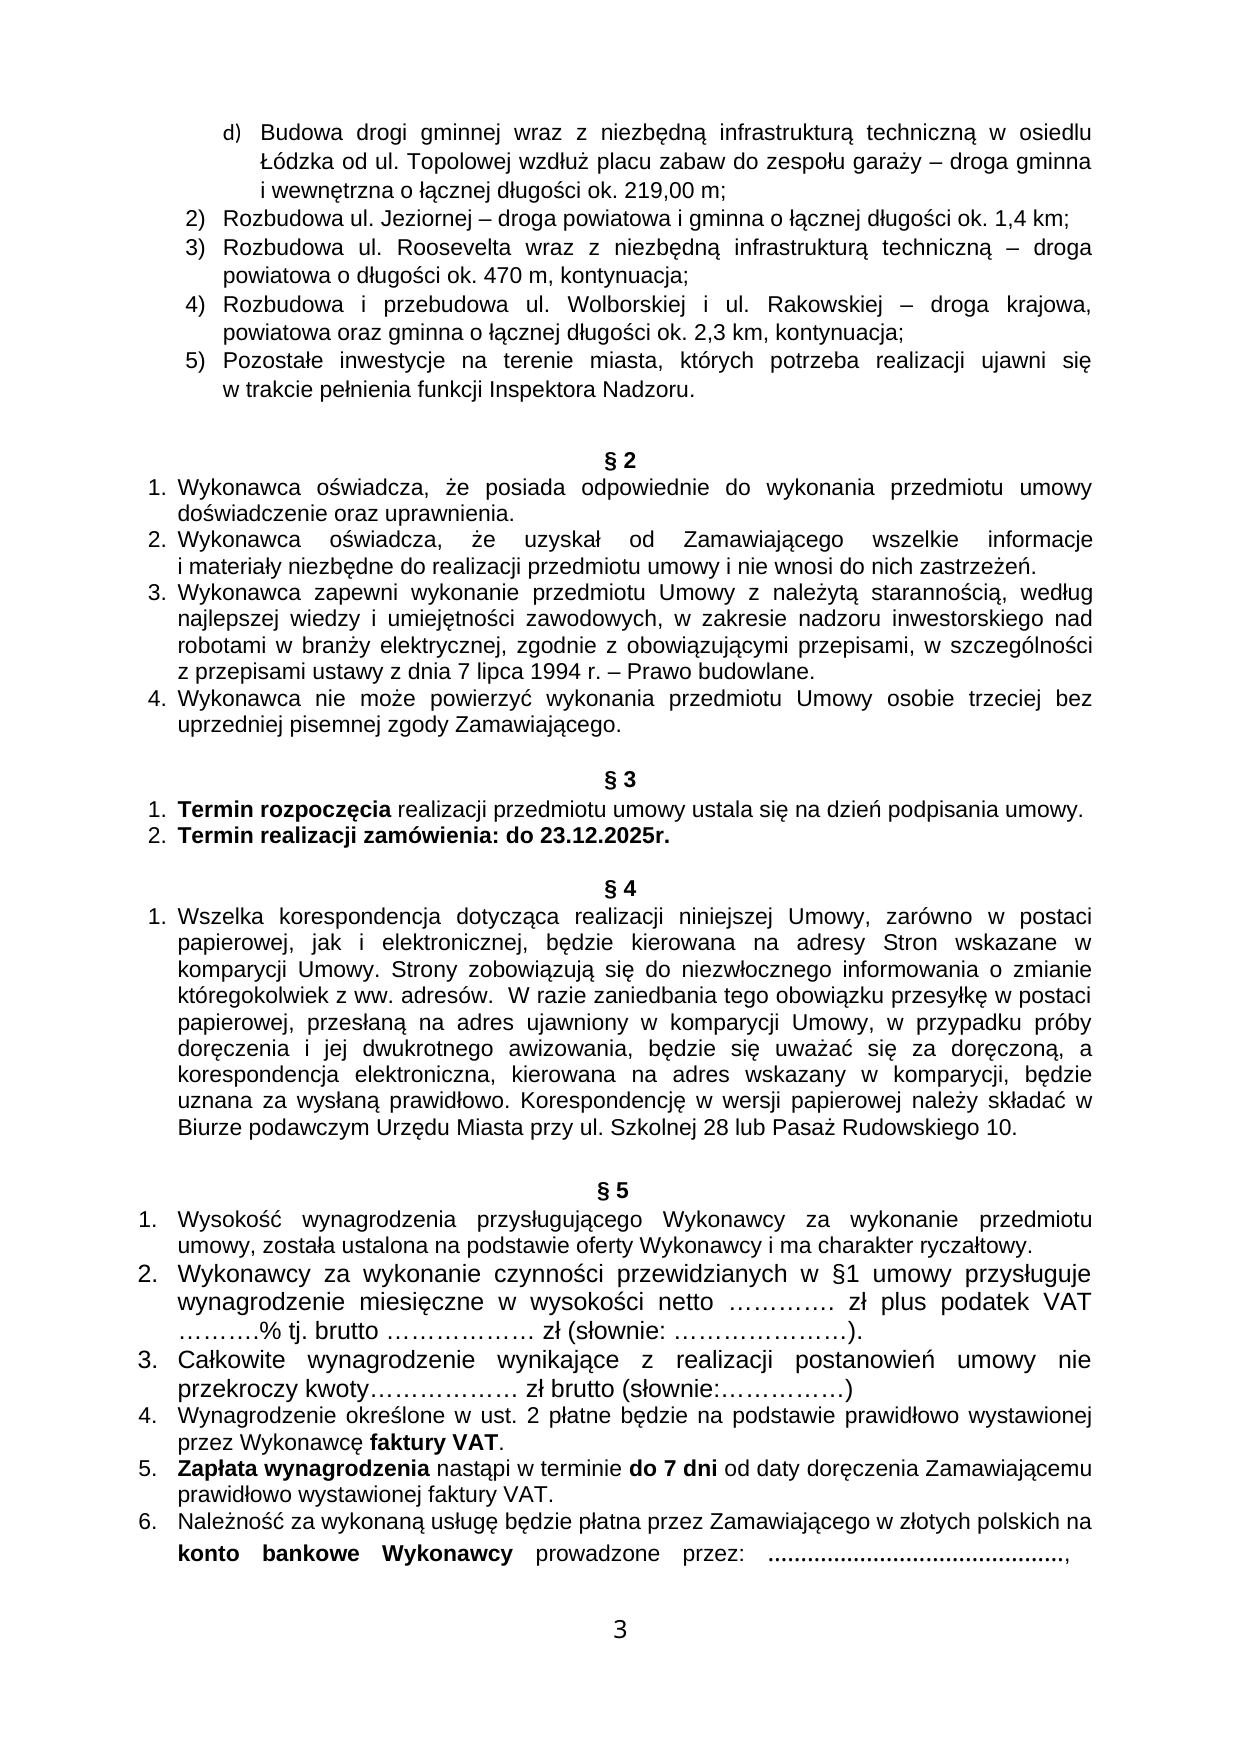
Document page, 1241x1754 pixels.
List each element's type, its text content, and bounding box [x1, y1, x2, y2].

list Rozbudowa ul. Jeziornej – droga powiatowa i gminna o łącznej długości ok. 1,4 km; [185, 205, 1093, 232]
list Wykonawcy za wykonanie czynności przewidzianych w §1 umowy przysługuje wynagrodzenie miesięczne w wysokości netto …………. zł plus podatek VAT ……….% tj. brutto ……………… zł (słownie: …………………). [148, 1259, 1093, 1345]
list Wykonawca zapewni wykonanie przedmiotu Umowy z należytą starannością, według najlepszej wiedzy i umiejętności zawodowych, w zakresie nadzoru inwestorskiego nad robotami w branży elektrycznej, zgodnie z obowiązującymi przepisami, w szczególności z przepisami ustawy z dnia 7 lipca 1994 r. – Prawo budowlane. [148, 579, 1094, 684]
list Budowa drogi gminnej wraz z niezbędną infrastrukturą techniczną w osiedlu Łódzka od ul. Topolowej wzdłuż placu zabaw do zespołu garaży – droga gminna i wewnętrzna o łącznej długości ok. 219,00 m; [223, 118, 1093, 203]
text § 2 [148, 447, 1093, 474]
list Rozbudowa ul. Roosevelta wraz z niezbędną infrastrukturą techniczną – droga powiatowa o długości ok. 470 m, kontynuacja; [185, 234, 1093, 288]
list Termin realizacji zamówienia: do 23.12.2025r. [148, 822, 1093, 848]
list Wykonawca oświadcza, że uzyskał od Zamawiającego wszelkie informacje i materiały niezbędne do realizacji przedmiotu umowy i nie wnosi do nich zastrzeżeń. [148, 526, 1094, 579]
list Wykonawca nie może powierzyć wykonania przedmiotu Umowy osobie trzeciej bez uprzedniej pisemnej zgody Zamawiającego. [148, 684, 1094, 737]
text § 3 [148, 766, 1093, 793]
list Wynagrodzenie określone w ust. 2 płatne będzie na podstawie prawidłowo wystawionej przez Wykonawcę faktury VAT. [148, 1402, 1093, 1455]
list Pozostałe inwestycje na terenie miasta, których potrzeba realizacji ujawni się w trakcie pełnienia funkcji Inspektora Nadzoru. [185, 347, 1093, 402]
list Wykonawca oświadcza, że posiada odpowiednie do wykonania przedmiotu umowy doświadczenie oraz uprawnienia. [148, 474, 1093, 526]
list Rozbudowa i przebudowa ul. Wolborskiej i ul. Rakowskiej – droga krajowa, powiatowa oraz gminna o łącznej długości ok. 2,3 km, kontynuacja; [185, 291, 1093, 345]
list Zapłata wynagrodzenia nastąpi w terminie do 7 dni od daty doręczenia Zamawiającemu prawidłowo wystawionej faktury VAT. [148, 1455, 1093, 1508]
list Termin rozpoczęcia realizacji przedmiotu umowy ustala się na dzień podpisania umowy. [148, 796, 1093, 822]
text § 5 [133, 1177, 1093, 1204]
list Całkowite wynagrodzenie wynikające z realizacji postanowień umowy nie przekroczy kwoty……………… zł brutto (słownie:……………) [148, 1345, 1093, 1402]
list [148, 1508, 1093, 1568]
list Wysokość wynagrodzenia przysługującego Wykonawcy za wykonanie przedmiotu umowy, została ustalona na podstawie oferty Wykonawcy i ma charakter ryczałtowy. [148, 1206, 1093, 1259]
text § 4 [148, 874, 1093, 901]
list Wszelka korespondencja dotycząca realizacji niniejszej Umowy, zarówno w postaci papierowej, jak i elektronicznej, będzie kierowana na adresy Stron wskazane w komparycji Umowy. Strony zobowiązują się do niezwłocznego informowania o zmianie któregokolwiek z ww. adresów. W razie zaniedbania tego obowiązku przesyłkę w postaci papierowej, przesłaną na adres ujawniony w komparycji Umowy, w przypadku próby doręczenia i jej dwukrotnego awizowania, będzie się uważać się za doręczoną, a korespondencja elektroniczna, kierowana na adres wskazany w komparycji, będzie uznana za wysłaną prawidłowo. Korespondencję w wersji papierowej należy składać w Biurze podawczym Urzędu Miasta przy ul. Szkolnej 28 lub Pasaż Rudowskiego 10. [148, 903, 1093, 1140]
